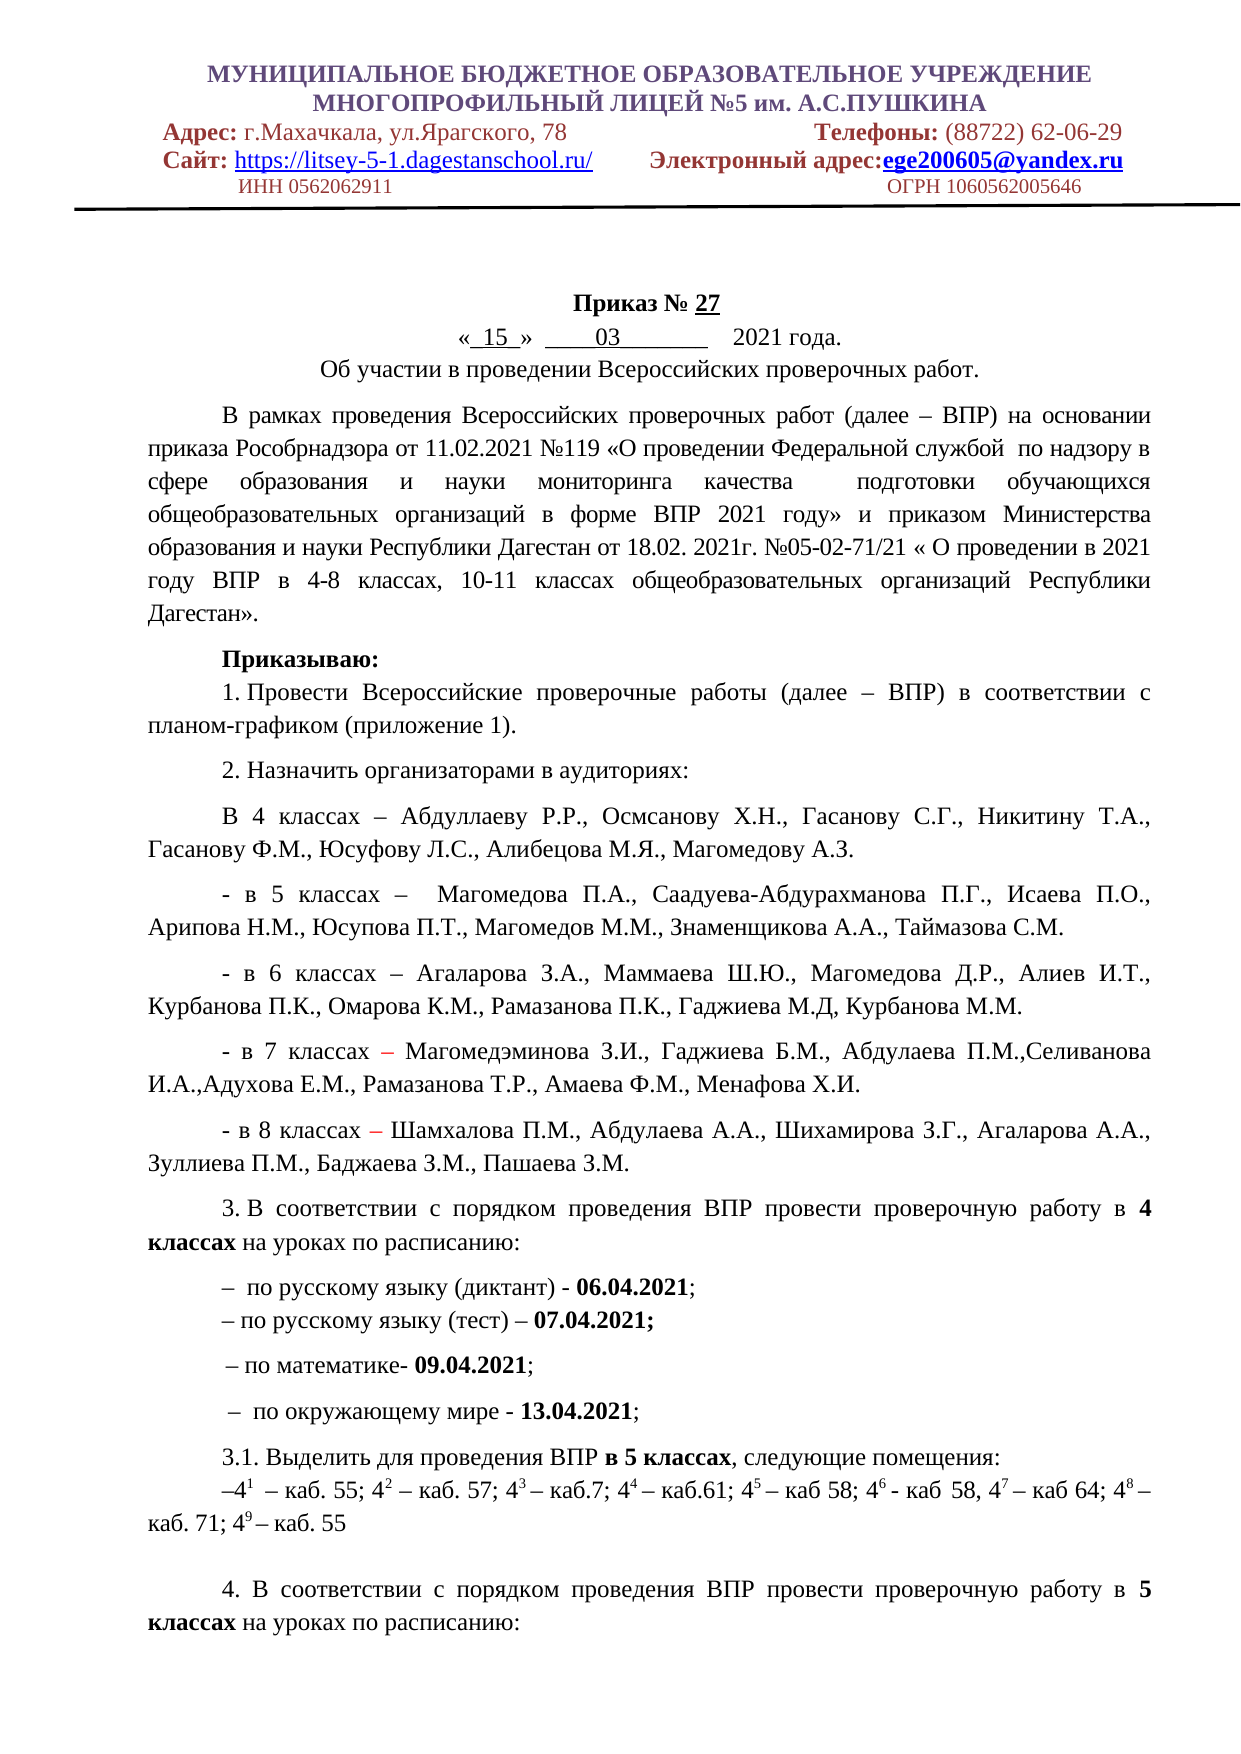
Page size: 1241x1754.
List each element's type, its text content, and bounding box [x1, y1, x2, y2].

text –41 – каб. 55; 42 – каб. 57; 43 – каб.7; 44 – каб.61; 45 – каб 58; 46 - каб 58, 47 – каб 64; 48 – каб. 71; 49 – каб. 55 [148, 1475, 1152, 1536]
list – по русскому языку (диктант) - 06.04.2021; [148, 1272, 1152, 1301]
text В 4 классах – Абдуллаеву Р.Р., Осмсанову Х.Н., Гасанову С.Г., Никитину Т.А., Гасанову Ф.М., Юсуфову Л.С., Алибецова М.Я., Магомедову А.З. [148, 801, 1152, 863]
text – по математике- 09.04.2021; [148, 1351, 1152, 1379]
text - в 7 классах – Магомедэминова З.И., Гаджиева Б.М., Абдулаева П.М.,Селиванова И.А.,Адухова Е.М., Рамазанова Т.Р., Амаева Ф.М., Менафова Х.И. [148, 1036, 1152, 1098]
text 4. В соответствии с порядком проведения ВПР провести проверочную работу в 5 классах на уроках по расписанию: [148, 1574, 1152, 1636]
list – по окружающему мире - 13.04.2021; [148, 1396, 1152, 1425]
text Приказ № 27 «_15_» ____03_______ 2021 года. [148, 288, 1152, 350]
text - в 5 классах – Магомедова П.А., Саадуева-Абдурахманова П.Г., Исаева П.О., Арипова Н.М., Юсупова П.Т., Магомедов М.М., Знаменщикова А.А., Таймазова С.М. [148, 879, 1152, 941]
text 3. В соответствии с порядком проведения ВПР провести проверочную работу в 4 классах на уроках по расписанию: [148, 1193, 1152, 1255]
text В рамках проведения Всероссийских проверочных работ (далее – ВПР) на основании приказа Рособрнадзора от 11.02.2021 №119 «О проведении Федеральной службой по надзору в сфере образования и науки мониторинга качества подготовки обучающихся общеобразовательных организаций в форме ВПР 2021 году» и приказом Министерства образования и науки Республики Дагестан от 18.02. 2021г. №05-02-71/21 « О проведении в 2021 году ВПР в 4-8 классах, 10-11 классах общеобразовательных организаций Республики Дагестан». [148, 400, 1152, 627]
text Сайт: https://litsey-5-1.dagestanschool.ru/ Электронный адрес:ege200605@yandex.ru [162, 145, 1152, 174]
text ИНН 0562062911 ОГРН 1060562005646 [148, 174, 1156, 198]
text МНОГОПРОФИЛЬНЫЙ ЛИЦЕЙ №5 им. А.С.ПУШКИНА [148, 88, 1152, 117]
text МУНИЦИПАЛЬНОЕ БЮДЖЕТНОЕ ОБРАЗОВАТЕЛЬНОЕ УЧРЕЖДЕНИЕ [148, 59, 1152, 88]
text - в 8 классах – Шамхалова П.М., Абдулаева А.А., Шихамирова З.Г., Агаларова А.А., Зуллиева П.М., Баджаева З.М., Пашаева З.М. [148, 1115, 1152, 1177]
text - в 6 классах – Агаларова З.А., Маммаева Ш.Ю., Магомедова Д.Р., Алиев И.Т., Курбанова П.К., Омарова К.М., Рамазанова П.К., Гаджиева М.Д, Курбанова М.М. [148, 958, 1152, 1020]
text 2. Назначить организаторами в аудиториях: [148, 755, 1152, 784]
list 1. Провести Всероссийские проверочные работы (далее – ВПР) в соответствии с планом-графиком (приложение 1). [148, 677, 1152, 738]
list – по русскому языку (тест) – 07.04.2021; [148, 1305, 1152, 1334]
text Приказываю: [148, 644, 1152, 672]
text Адрес: г.Махачкала, ул.Ярагского, 78 Телефоны: (88722) 62-06-29 [162, 117, 1063, 145]
text Об участии в проведении Всероссийских проверочных работ. [148, 354, 1152, 383]
text 3.1. Выделить для проведения ВПР в 5 классах, следующие помещения: [148, 1442, 1152, 1470]
